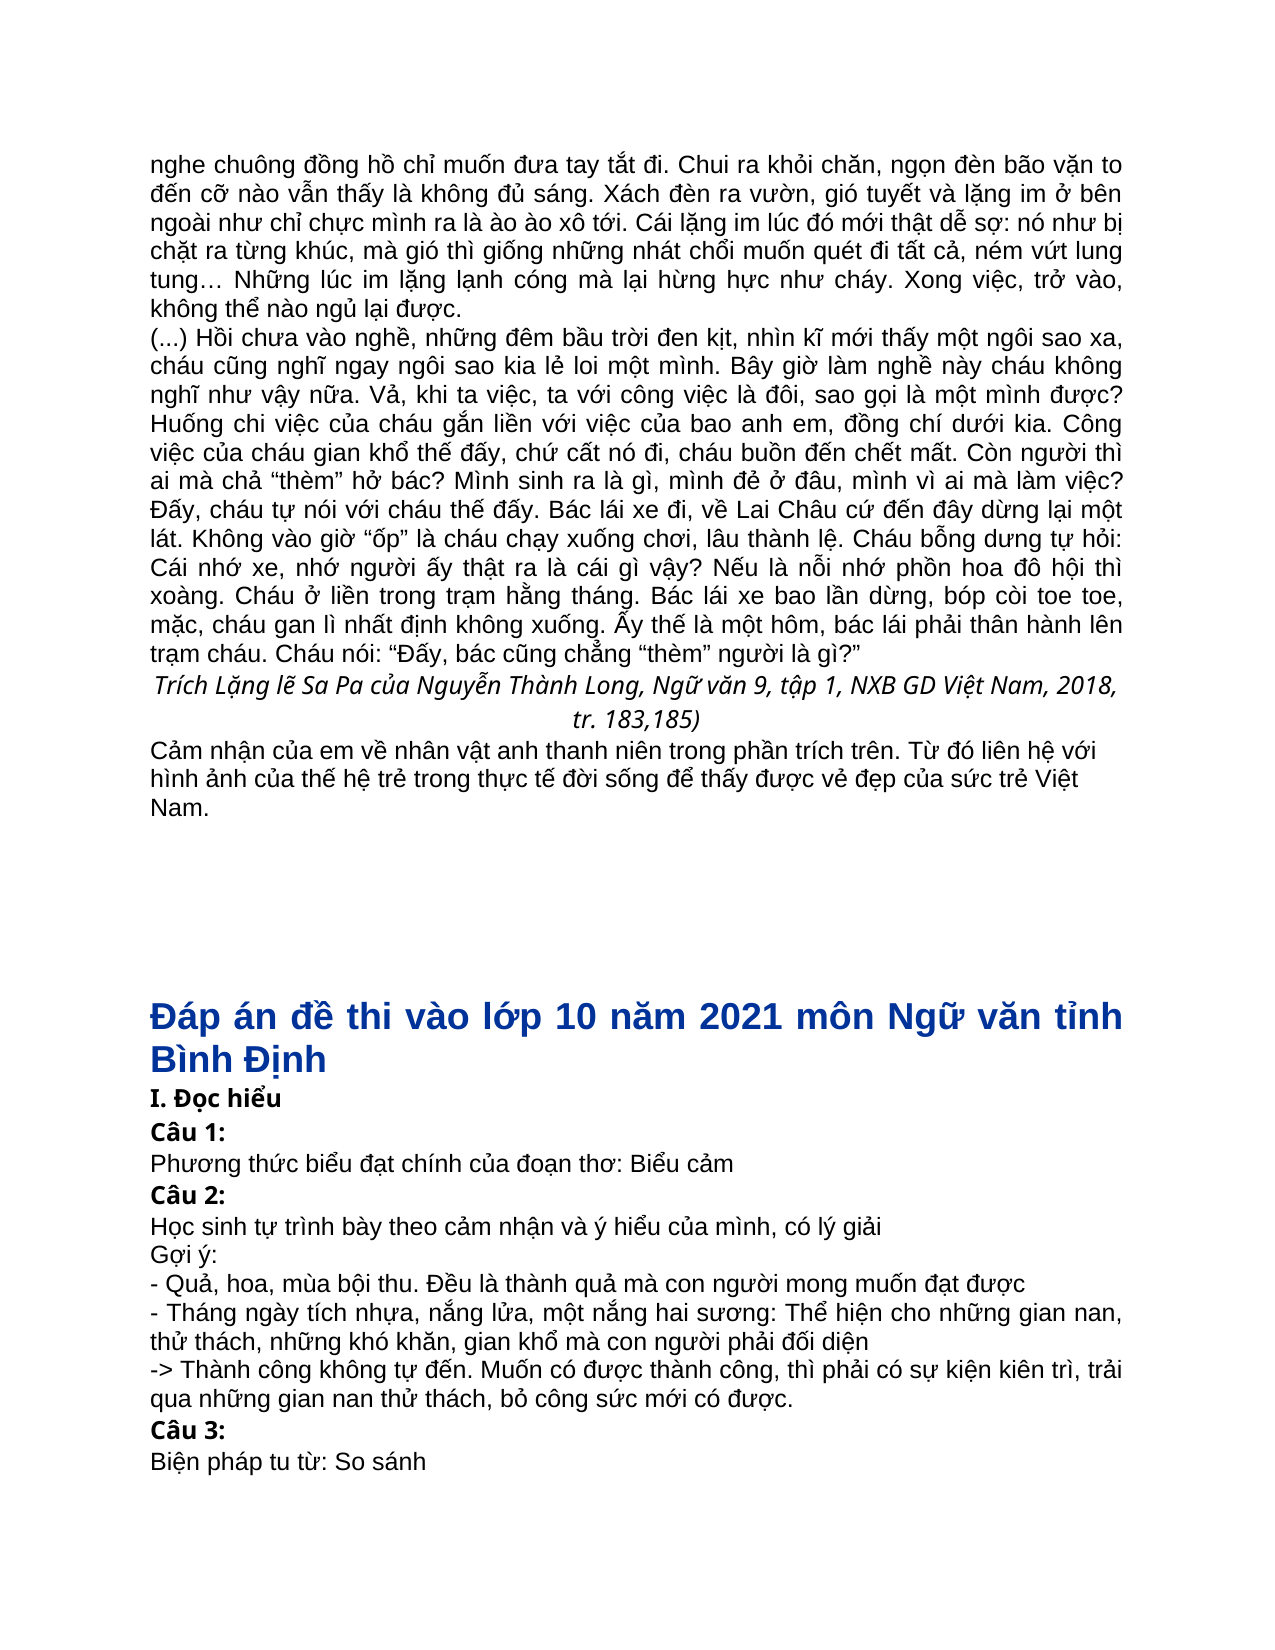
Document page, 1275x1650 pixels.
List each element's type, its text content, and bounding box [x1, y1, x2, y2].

text (...) Hồi chưa vào nghề, những đêm bầu trời đen kịt, nhìn kĩ mới thấy một ngôi sao xa, cháu cũng nghĩ ngay ngôi sao kia lẻ loi một mình. Bây giờ làm nghề này cháu không nghĩ như vậy nữa. Vả, khi ta việc, ta với công việc là đôi, sao gọi là một mình được? Huống chi việc của cháu gắn liền với việc của bao anh em, đồng chí dưới kia. Công việc của cháu gian khổ thế đấy, chứ cất nó đi, cháu buồn đến chết mất. Còn người thì ai mà chả “thèm” hở bác? Mình sinh ra là gì, mình đẻ ở đâu, mình vì ai mà làm việc? Đấy, cháu tự nói với cháu thế đấy. Bác lái xe đi, về Lai Châu cứ đến đây dừng lại một lát. Không vào giờ “ốp” là cháu chạy xuống chơi, lâu thành lệ. Cháu bỗng dưng tự hỏi: Cái nhớ xe, nhớ người ấy thật ra là cái gì vậy? Nếu là nỗi nhớ phồn hoa đô hội thì xoàng. Cháu ở liền trong trạm hằng tháng. Bác lái xe bao lần dừng, bóp còi toe toe, mặc, cháu gan lì nhất định không xuống. Ấy thế là một hôm, bác lái phải thân hành lên trạm cháu. Cháu nói: “Đấy, bác cũng chẳng “thèm” người là gì?” [150, 322, 1125, 667]
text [150, 150, 1125, 322]
text Trích Lặng lẽ Sa Pa của Nguyễn Thành Long, Ngữ văn 9, tập 1, NXB GD Việt Nam, 2018, tr. 183,185) [150, 667, 1125, 736]
text Câu 1: [150, 1115, 1125, 1149]
text Biện pháp tu từ: So sánh [150, 1447, 1125, 1476]
text Cảm nhận của em về nhân vật anh thanh niên trong phần trích trên. Từ đó liên hệ với hình ảnh của thế hệ trẻ trong thực tế đời sống để thấy được vẻ đẹp của sức trẻ Việt Nam. [150, 736, 1125, 822]
text - Tháng ngày tích nhựa, nắng lửa, một nắng hai sương: Thể hiện cho những gian nan, thử thách, những khó khăn, gian khổ mà con người phải đối diện [150, 1298, 1125, 1355]
text Câu 3: [150, 1413, 1125, 1447]
text Học sinh tự trình bày theo cảm nhận và ý hiểu của mình, có lý giải [150, 1212, 1125, 1240]
text I. Đọc hiểu [150, 1081, 1125, 1115]
text - Quả, hoa, mùa bội thu. Đều là thành quả mà con người mong muốn đạt được [150, 1269, 1125, 1298]
text Câu 2: [150, 1177, 1125, 1212]
text Đáp án đề thi vào lớp 10 năm 2021 môn Ngữ văn tỉnh Bình Định [150, 994, 1125, 1081]
text Phương thức biểu đạt chính của đoạn thơ: Biểu cảm [150, 1149, 1125, 1177]
text -> Thành công không tự đến. Muốn có được thành công, thì phải có sự kiện kiên trì, trải qua những gian nan thử thách, bỏ công sức mới có được. [150, 1355, 1125, 1413]
text Gợi ý: [150, 1240, 1125, 1269]
